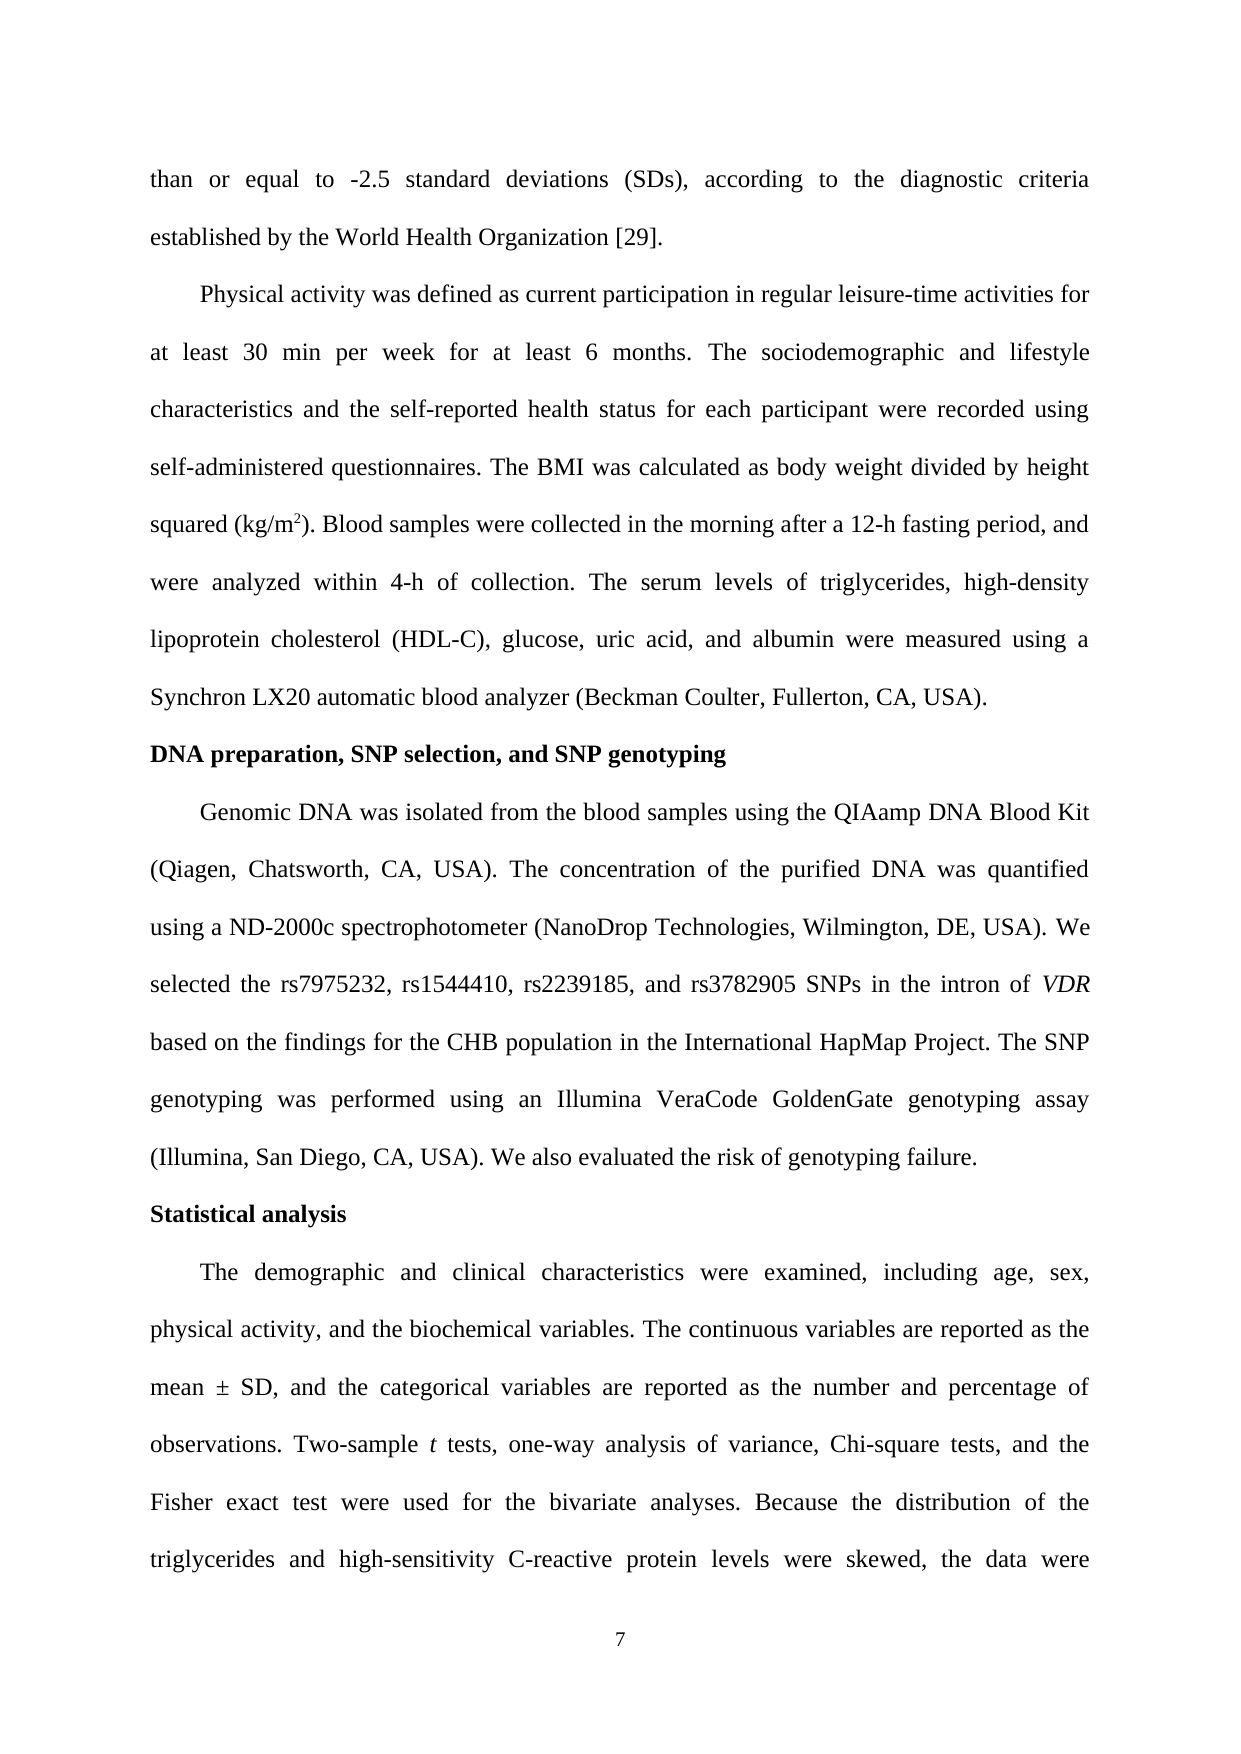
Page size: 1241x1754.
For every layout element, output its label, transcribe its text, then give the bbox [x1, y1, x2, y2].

text Physical activity was defined as current participation in regular leisure-time activities for at least 30 min per week for at least 6 months. The sociodemographic and lifestyle characteristics and the self-reported health status for each participant were recorded using self-administered questionnaires. The BMI was calculated as body weight divided by height squared (kg/m2). Blood samples were collected in the morning after a 12-h fasting period, and were analyzed within 4-h of collection. The serum levels of triglycerides, high-density lipoprotein cholesterol (HDL-C), glucose, uric acid, and albumin were measured using a Synchron LX20 automatic blood analyzer (Beckman Coulter, Fullerton, CA, USA). [150, 279, 1090, 711]
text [150, 1257, 1090, 1573]
text Statistical analysis [150, 1199, 1090, 1228]
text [150, 164, 1090, 251]
text DNA preparation, SNP selection, and SNP genotyping [150, 739, 1090, 768]
text Genomic DNA was isolated from the blood samples using the QIAamp DNA Blood Kit (Qiagen, Chatsworth, CA, USA). The concentration of the purified DNA was quantified using a ND-2000c spectrophotometer (NanoDrop Technologies, Wilmington, DE, USA). We selected the rs7975232, rs1544410, rs2239185, and rs3782905 SNPs in the intron of VDR based on the findings for the CHB population in the International HapMap Project. The SNP genotyping was performed using an Illumina VeraCode GoldenGate genotyping assay (Illumina, San Diego, CA, USA). We also evaluated the risk of genotyping failure. [150, 797, 1090, 1171]
